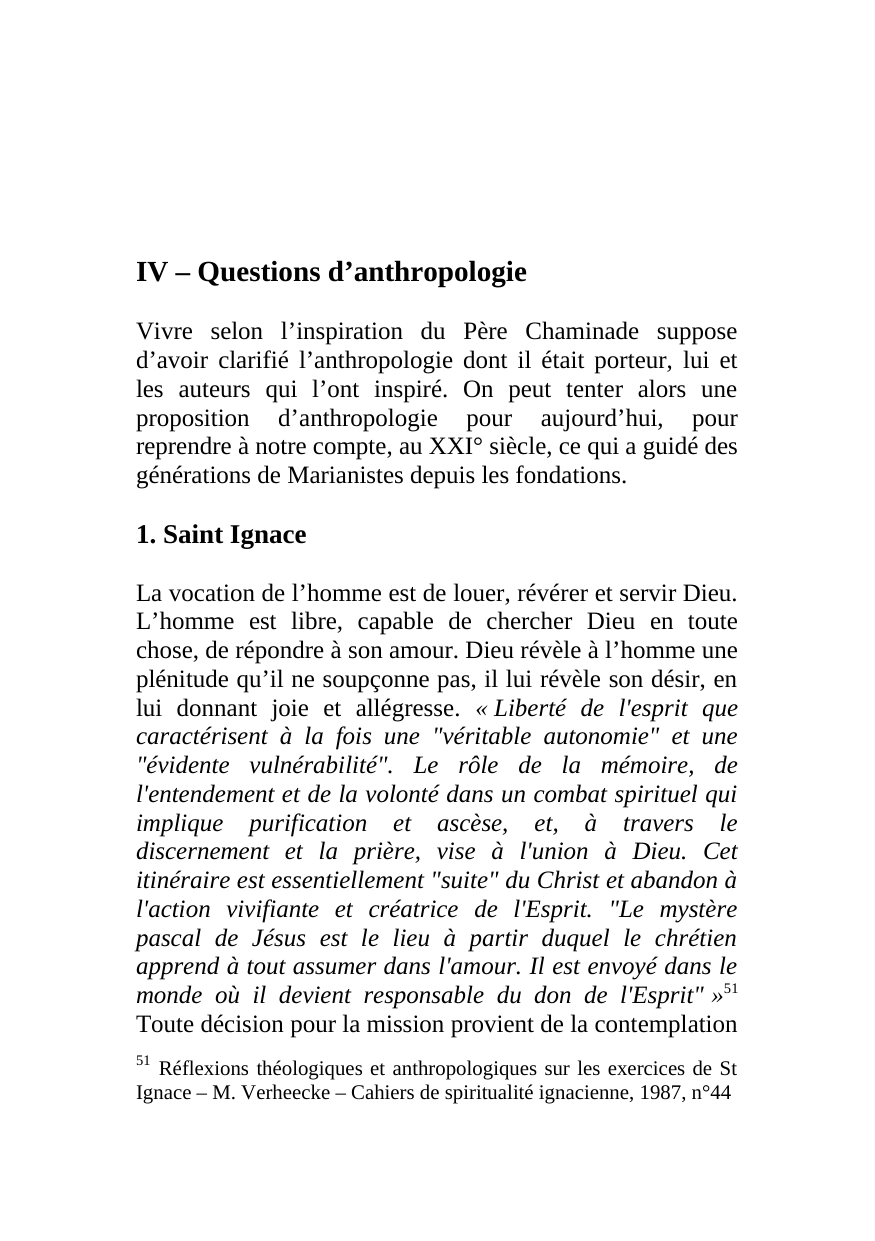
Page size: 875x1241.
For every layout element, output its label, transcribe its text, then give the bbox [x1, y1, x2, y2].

text Vivre selon l’inspiration du Père Chaminade suppose d’avoir clarifié l’anthropologie dont il était porteur, lui et les auteurs qui l’ont inspiré. On peut tenter alors une proposition d’anthropologie pour aujourd’hui, pour reprendre à notre compte, au XXI° siècle, ce qui a guidé des générations de Marianistes depuis les fondations. [136, 316, 738, 489]
text IV – Questions d’anthropologie [136, 254, 738, 288]
text 1. Saint Ignace [136, 518, 738, 549]
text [136, 578, 738, 1038]
